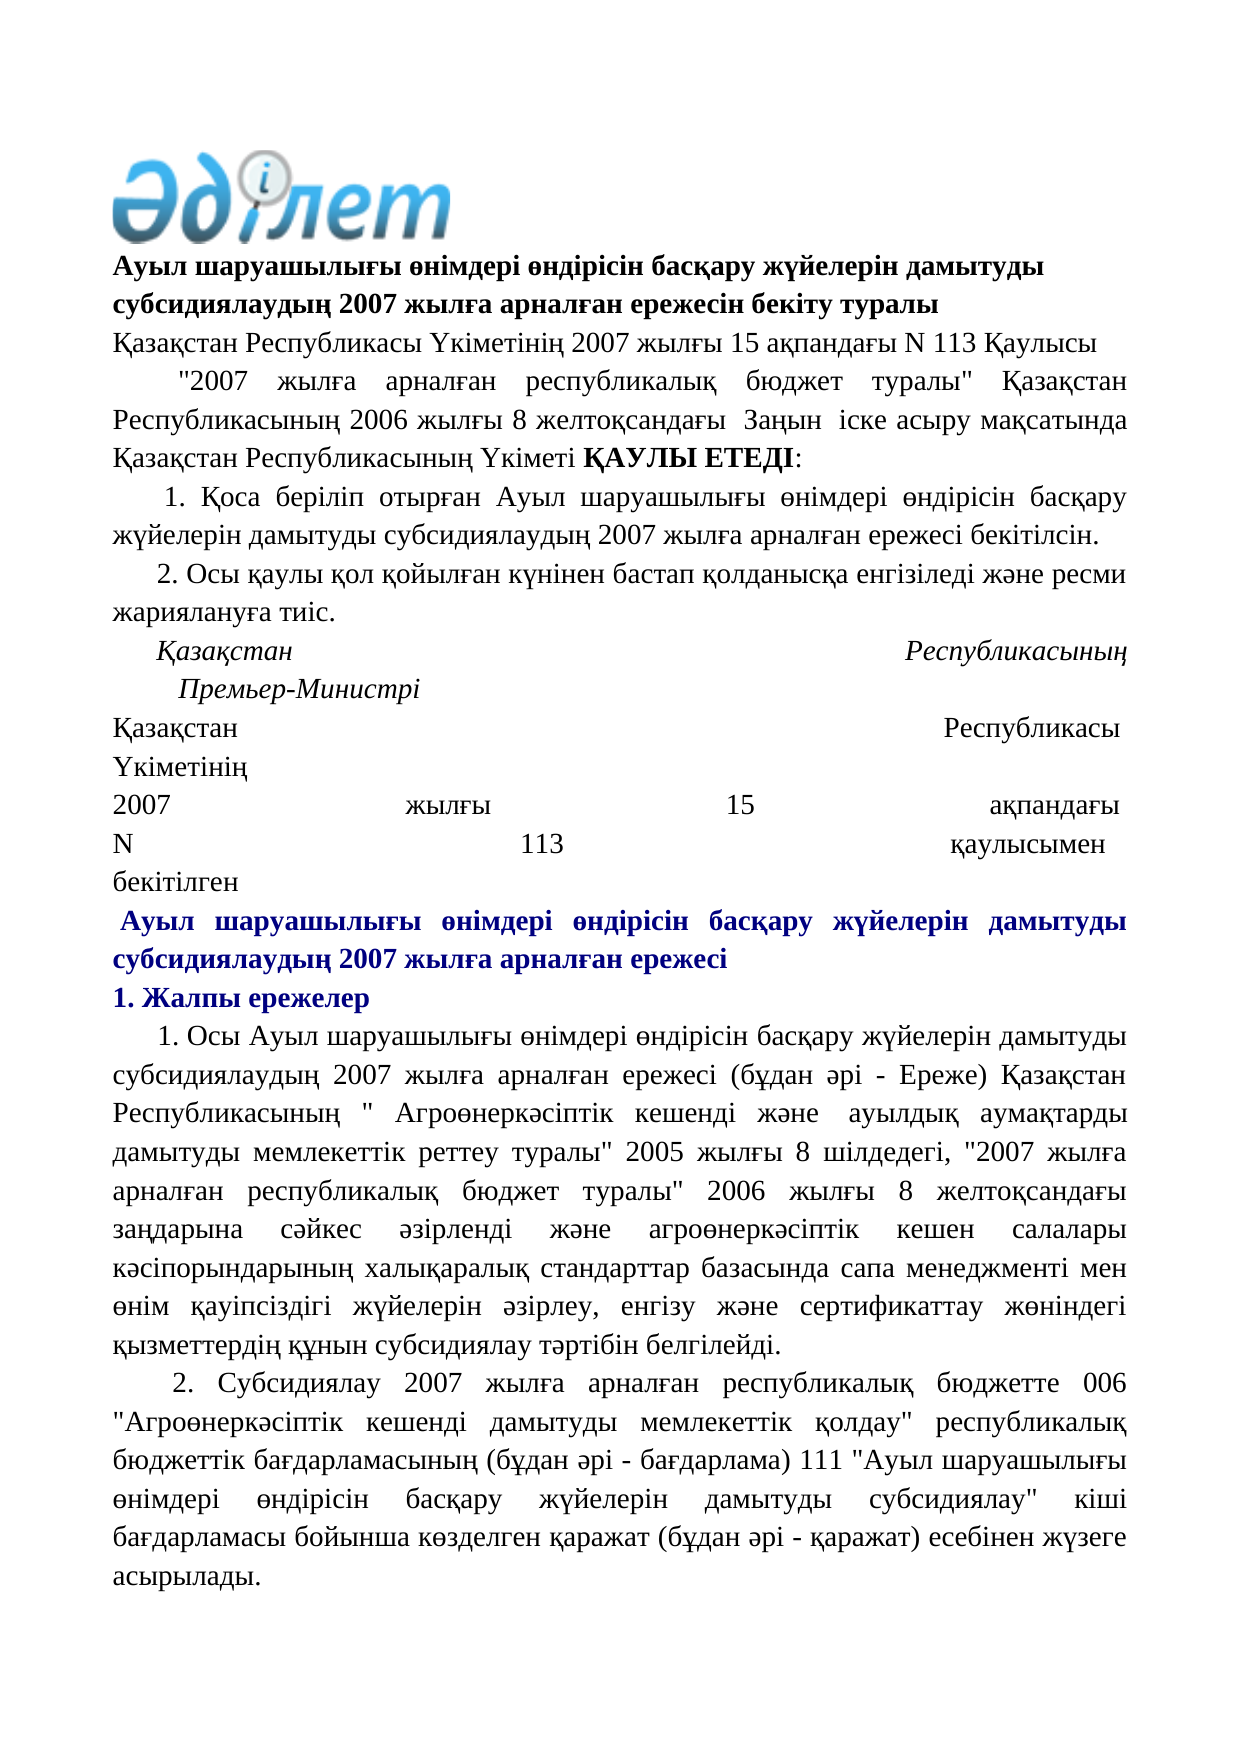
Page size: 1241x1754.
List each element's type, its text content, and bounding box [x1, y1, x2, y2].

text Ауыл шаруашылығы өнімдері өндірісін басқару жүйелерін дамытуды субсидиялаудың 2007 жылға арналған ережесі [112, 903, 1128, 975]
text 1. Қоса беріліп отырған Ауыл шаруашылығы өнімдері өндірісін басқару жүйелерін дамытуды субсидиялаудың 2007 жылға арналған ережесі бекітілсін. [112, 479, 1128, 551]
text Қазақстан Республикасы Үкіметінің 2007 жылғы 15 ақпандағы N 113 Қаулысы [112, 325, 1128, 358]
text 1. Жалпы ережелер [112, 980, 1128, 1013]
text 2. Субсидиялау 2007 жылға арналған республикалық бюджетте 006 "Агроөнеркәсіптік кешенді дамытуды мемлекеттік қолдау" республикалық бюджеттік бағдарламасының (бұдан әрі - бағдарлама) 111 "Ауыл шаруашылығы өнімдері өндірісін басқару жүйелерін дамытуды субсидиялау" кіші бағдарламасы бойынша көзделген қаражат (бұдан әрі - қаражат) есебінен жүзеге асырылады. [112, 1365, 1128, 1592]
picture [112, 150, 451, 244]
text Қазақстан Республикасы Үкіметінің 2007 жылғы 15 ақпандағы N 113 қаулысымен бекітілген [112, 710, 1128, 898]
text "2007 жылға арналған республикалық бюджет туралы" Қазақстан Республикасының 2006 жылғы 8 желтоқсандағы Заңын іске асыру мақсатында Қазақстан Республикасының Үкіметі ҚАУЛЫ ЕТЕДІ : [112, 363, 1128, 474]
text 1. Осы Ауыл шаруашылығы өнімдері өндірісін басқару жүйелерін дамытуды субсидиялаудың 2007 жылға арналған ережесі (бұдан әрі - Ереже) Қазақстан Республикасының " Агроөнеркәсіптік кешенді және ауылдық аумақтарды дамытуды мемлекеттік реттеу туралы" 2005 жылғы 8 шілдедегі, "2007 жылға арналған республикалық бюджет туралы" 2006 жылғы 8 желтоқсандағы заңдарына сәйкес әзірленді және агроөнеркәсіптік кешен салалары кәсіпорындарының халықаралық стандарттар базасында сапа менеджменті мен өнім қауіпсіздігі жүйелерін әзірлеу, енгізу және сертификаттау жөніндегі қызметтердің құнын субсидиялау тәртібін белгілейді. [112, 1018, 1128, 1360]
text Қазақстан Республикасының Премьер-Министрі [112, 633, 1128, 705]
text 2. Осы қаулы қол қойылған күнінен бастап қолданысқа енгізіледі және ресми жариялануға тиіс. [112, 556, 1128, 628]
text Ауыл шаруашылығы өнімдері өндірісін басқару жүйелерін дамытуды субсидиялаудың 2007 жылға арналған ережесін бекіту туралы [112, 248, 1128, 320]
